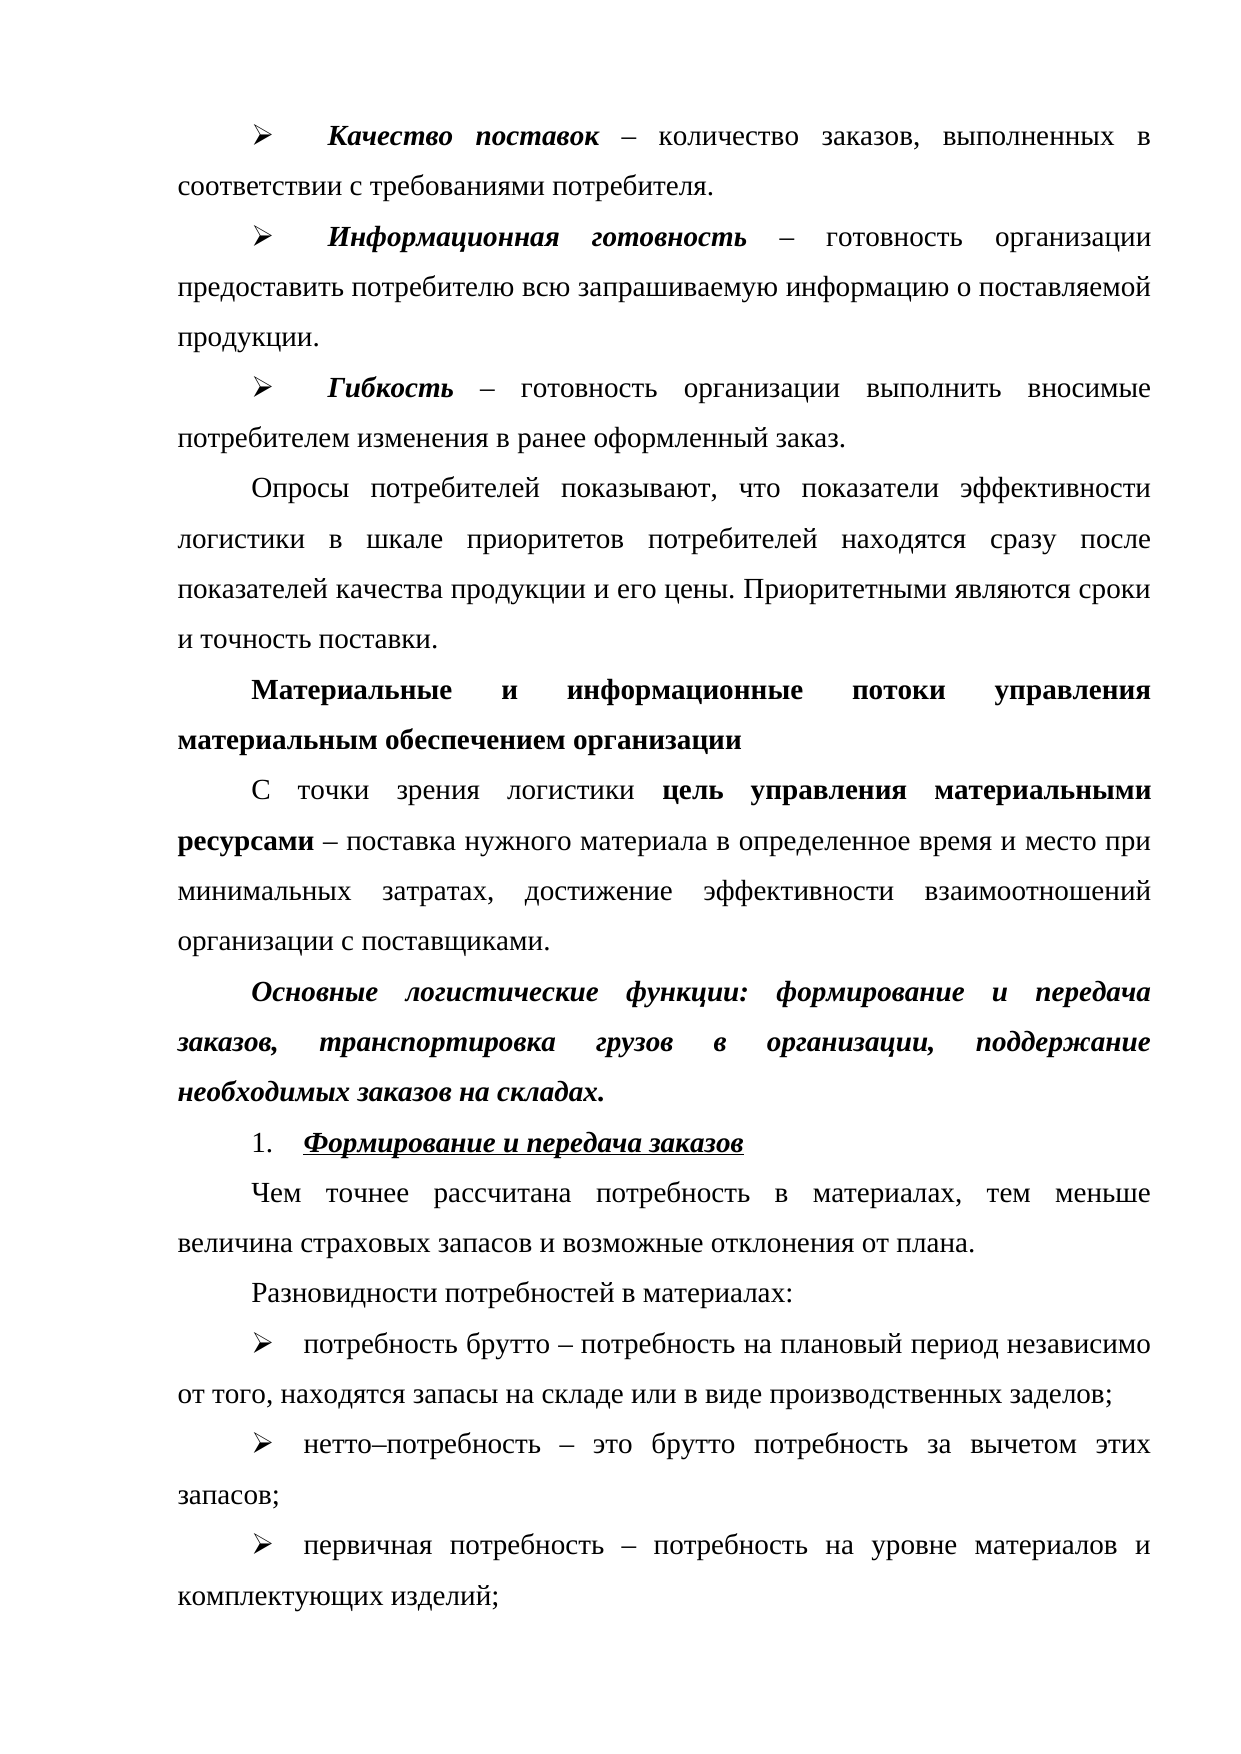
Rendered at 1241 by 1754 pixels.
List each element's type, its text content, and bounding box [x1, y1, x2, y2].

text Материальные и информационные потоки управления материальным обеспечением организации [177, 672, 1152, 756]
list Качество поставок – количество заказов, выполненных в соответствии с требованиями потребителя. [177, 118, 1152, 202]
list Формирование и передача заказов [177, 1125, 1152, 1158]
text Разновидности потребностей в материалах: [177, 1276, 1152, 1309]
list потребность брутто – потребность на плановый период независимо от того, находятся запасы на складе или в виде производственных заделов; [177, 1326, 1152, 1410]
list Гибкость – готовность организации выполнить вносимые потребителем изменения в ранее оформленный заказ. [177, 370, 1152, 454]
list первичная потребность – потребность на уровне материалов и комплектующих изделий; [177, 1527, 1152, 1611]
text Опросы потребителей показывают, что показатели эффективности логистики в шкале приоритетов потребителей находятся сразу после показателей качества продукции и его цены. Приоритетными являются сроки и точность поставки. [177, 471, 1152, 655]
text Чем точнее рассчитана потребность в материалах, тем меньше величина страховых запасов и возможные отклонения от плана. [177, 1175, 1152, 1259]
text С точки зрения логистики цель управления материальными ресурсами – поставка нужного материала в определенное время и место при минимальных затратах, достижение эффективности взаимоотношений организации с поставщиками. [177, 772, 1152, 957]
list нетто–потребность – это брутто потребность за вычетом этих запасов; [177, 1427, 1152, 1511]
text Основные логистические функции: формирование и передача заказов, транспортировка грузов в организации, поддержание необходимых заказов на складах. [177, 974, 1152, 1108]
list Информационная готовность – готовность организации предоставить потребителю всю запрашиваемую информацию о поставляемой продукции. [177, 219, 1152, 353]
